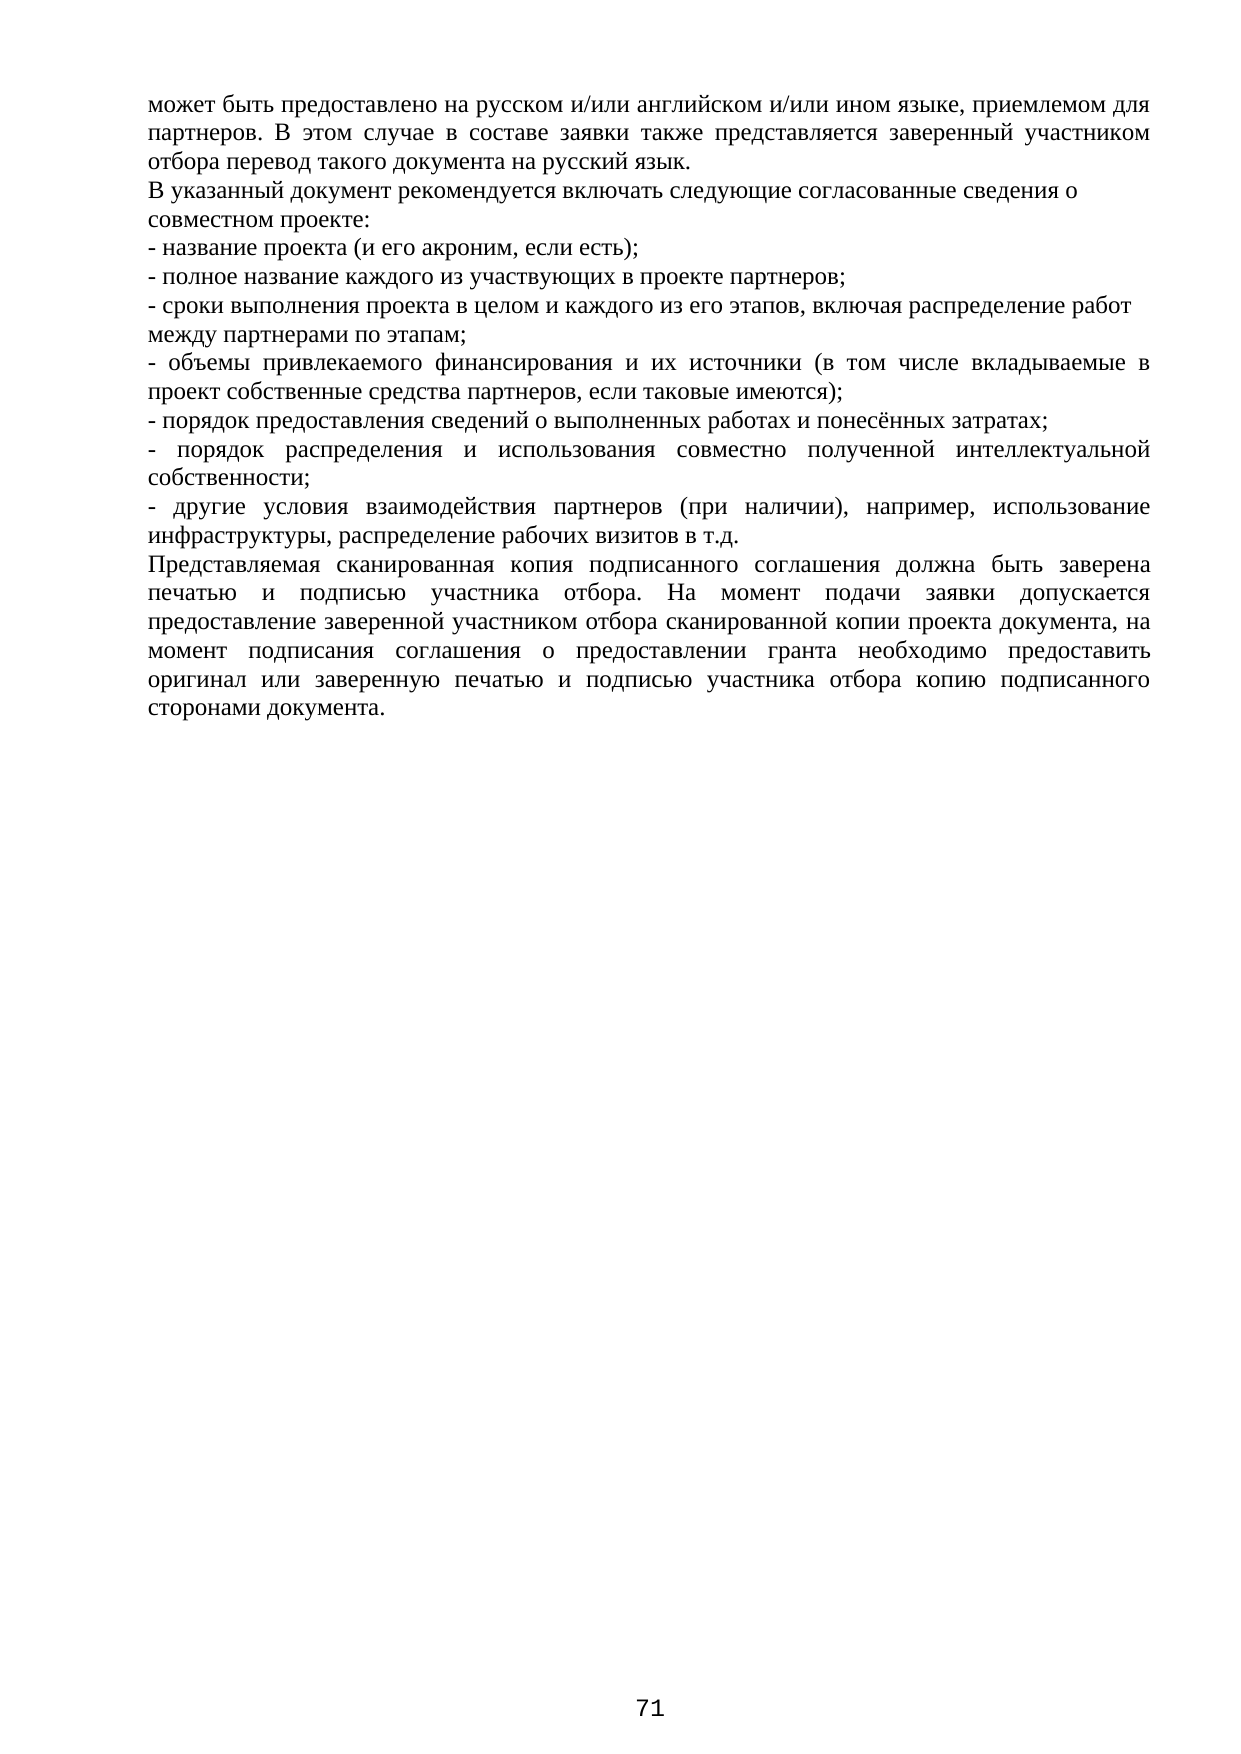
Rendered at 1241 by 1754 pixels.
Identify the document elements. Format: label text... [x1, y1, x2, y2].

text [148, 89, 1152, 175]
text - другие условия взаимодействия партнеров (при наличии), например, использование инфраструктуры, распределение рабочих визитов в т.д. [148, 491, 1152, 549]
text Представляемая сканированная копия подписанного соглашения должна быть заверена печатью и подписью участника отбора. На момент подачи заявки допускается предоставление заверенной участником отбора сканированной копии проекта документа, на момент подписания соглашения о предоставлении гранта необходимо предоставить оригинал или заверенную печатью и подписью участника отбора копию подписанного сторонами документа. [148, 549, 1152, 721]
text - объемы привлекаемого финансирования и их источники (в том числе вкладываемые в проект собственные средства партнеров, если таковые имеются); [148, 347, 1152, 405]
text - сроки выполнения проекта в целом и каждого из его этапов, включая распределение работ между партнерами по этапам; [148, 290, 1152, 347]
text - порядок распределения и использования совместно полученной интеллектуальной собственности; [148, 434, 1152, 491]
text - порядок предоставления сведений о выполненных работах и понесённых затратах; [148, 405, 1152, 434]
text В указанный документ рекомендуется включать следующие согласованные сведения о совместном проекте: [148, 175, 1152, 232]
text - название проекта (и его акроним, если есть); [148, 232, 1152, 261]
text - полное название каждого из участвующих в проекте партнеров; [148, 261, 1152, 290]
